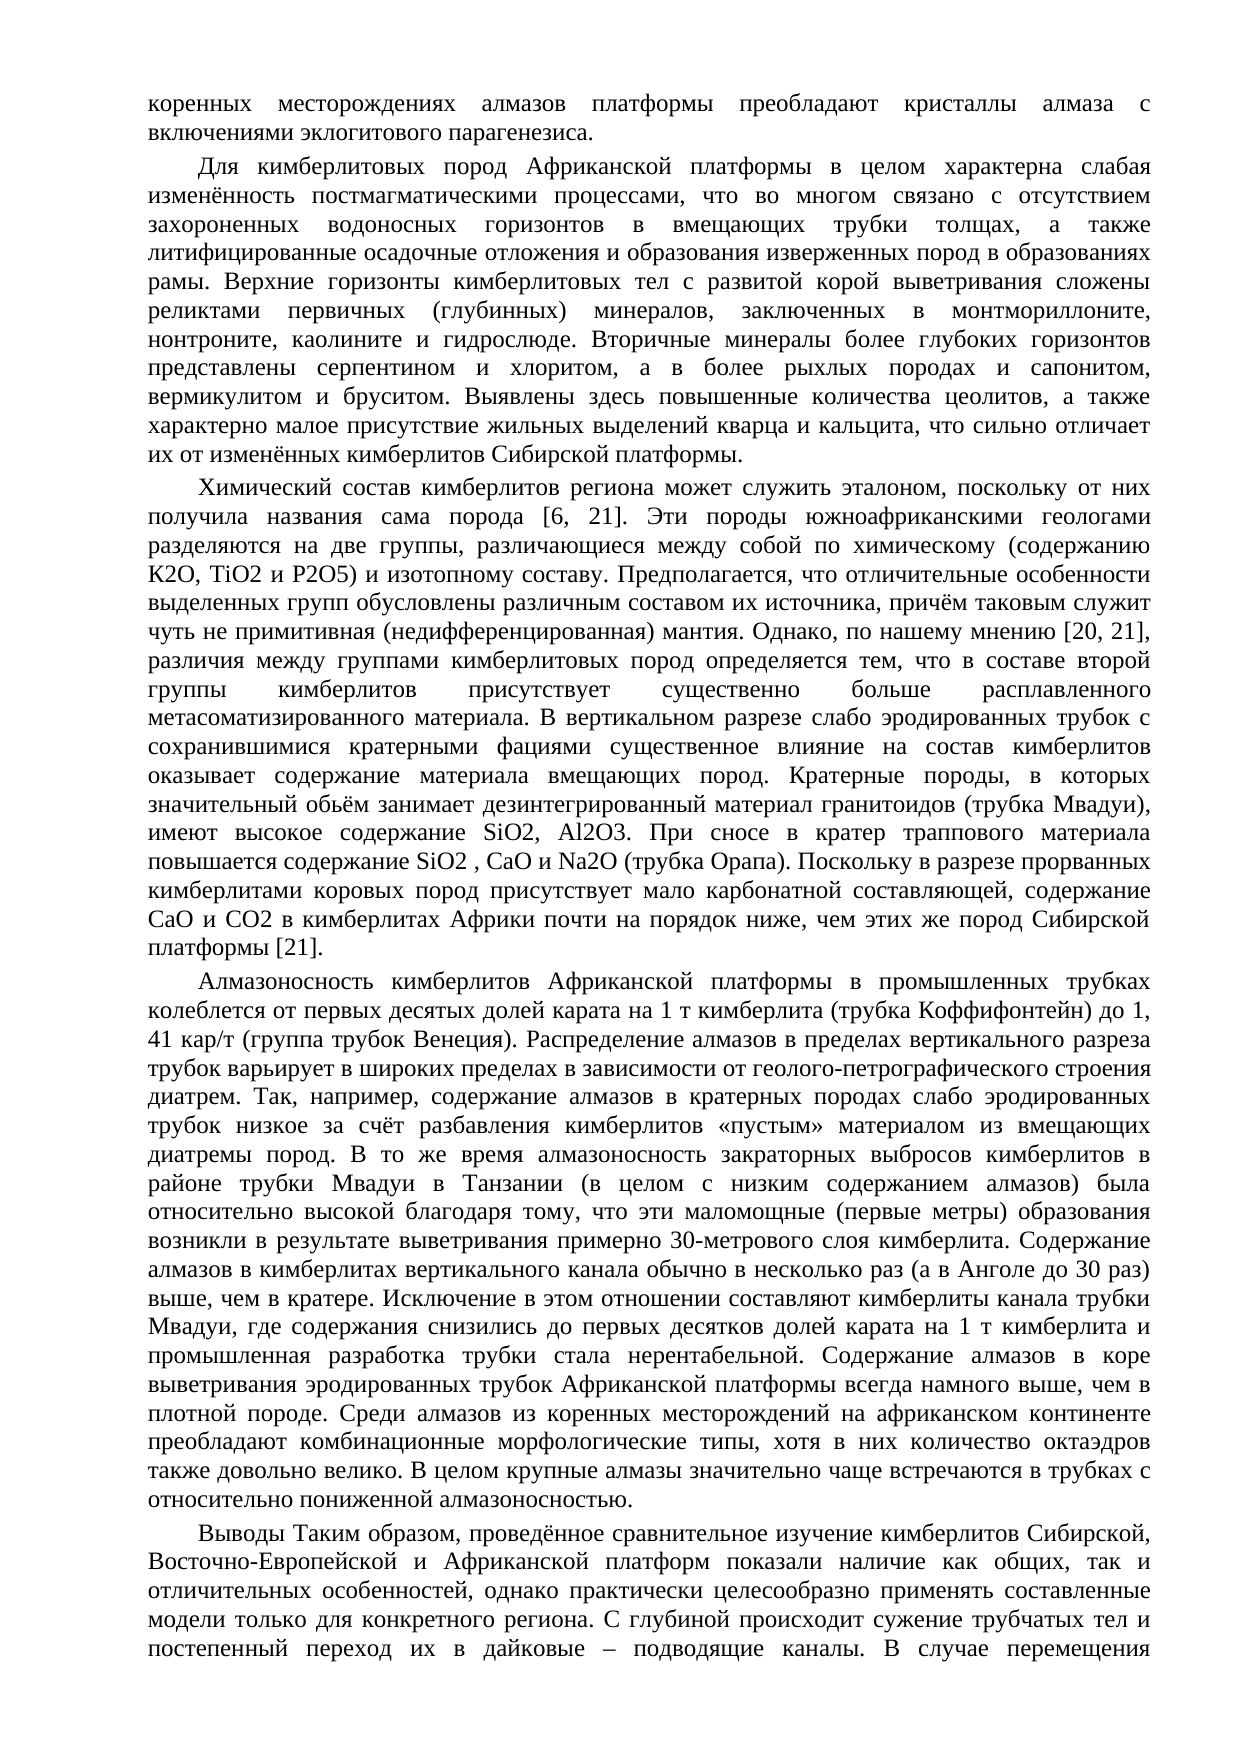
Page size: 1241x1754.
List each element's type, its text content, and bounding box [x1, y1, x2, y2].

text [148, 1518, 1152, 1661]
text Химический состав кимберлитов региона может служить эталоном, поскольку от них получила названия сама порода [6, 21]. Эти породы южноафриканскими геологами разделяются на две группы, различающиеся между собой по химическому (содержанию К2O, TiO2 и Р2О5) и изотопному составу. Предполагается, что отличительные особенности выделенных групп обусловлены различным составом их источника, причём таковым служит чуть не примитивная (недифференцированная) мантия. Однако, по нашему мнению [20, 21], различия между группами кимберлитовых пород определяется тем, что в составе второй группы кимберлитов присутствует существенно больше расплавленного метасоматизированного материала. В вертикальном разрезе слабо эродированных трубок с сохранившимися кратерными фациями существенное влияние на состав кимберлитов оказывает содержание материала вмещающих пород. Кратерные породы, в которых значительный обьём занимает дезинтегрированный материал гранитоидов (трубка Мвадуи), имеют высокое содержание SiO2, Al2O3. При сносе в кратер траппового материала повышается содержание SiO2 , CaO и Na2O (трубка Орапа). Поскольку в разрезе прорванных кимберлитами коровых пород присутствует мало карбонатной составляющей, содержание СаО и СО2 в кимберлитах Африки почти на порядок ниже, чем этих же пород Сибирской платформы [21]. [148, 472, 1152, 961]
text Для кимберлитовых пород Африканской платформы в целом характерна слабая изменённость постмагматическими процессами, что во многом связано с отсутствием захороненных водоносных горизонтов в вмещающих трубки толщах, а также литифицированные осадочные отложения и образования изверженных пород в образованиях рамы. Верхние горизонты кимберлитовых тел с развитой корой выветривания сложены реликтами первичных (глубинных) минералов, заключенных в монтмориллоните, нонтроните, каолините и гидрослюде. Вторичные минералы более глубоких горизонтов представлены серпентином и хлоритом, а в более рыхлых породах и сапонитом, вермикулитом и бруситом. Выявлены здесь повышенные количества цеолитов, а также характерно малое присутствие жильных выделений кварца и кальцита, что сильно отличает их от изменённых кимберлитов Сибирской платформы. [148, 151, 1152, 467]
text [148, 88, 1152, 146]
text Алмазоносность кимберлитов Африканской платформы в промышленных трубках колеблется от первых десятых долей карата на 1 т кимберлита (трубка Коффифонтейн) до 1, 41 кар/т (группа трубок Венеция). Распределение алмазов в пределах вертикального разреза трубок варьирует в широких пределах в зависимости от геолого-петрографического строения диатрем. Так, например, содержание алмазов в кратерных породах слабо эродированных трубок низкое за счёт разбавления кимберлитов «пустым» материалом из вмещающих диатремы пород. В то же время алмазоносность закраторных выбросов кимберлитов в районе трубки Мвадуи в Танзании (в целом с низким содержанием алмазов) была относительно высокой благодаря тому, что эти маломощные (первые метры) образования возникли в результате выветривания примерно 30-метрового слоя кимберлита. Содержание алмазов в кимберлитах вертикального канала обычно в несколько раз (а в Анголе до 30 раз) выше, чем в кратере. Исключение в этом отношении составляют кимберлиты канала трубки Мвадуи, где содержания снизились до первых десятков долей карата на 1 т кимберлита и промышленная разработка трубки стала нерентабельной. Содержание алмазов в коре выветривания эродированных трубок Африканской платформы всегда намного выше, чем в плотной породе. Среди алмазов из коренных месторождений на африканском континенте преобладают комбинационные морфологические типы, хотя в них количество октаэдров также довольно велико. В целом крупные алмазы значительно чаще встречаются в трубках с относительно пониженной алмазоносностью. [148, 966, 1152, 1513]
